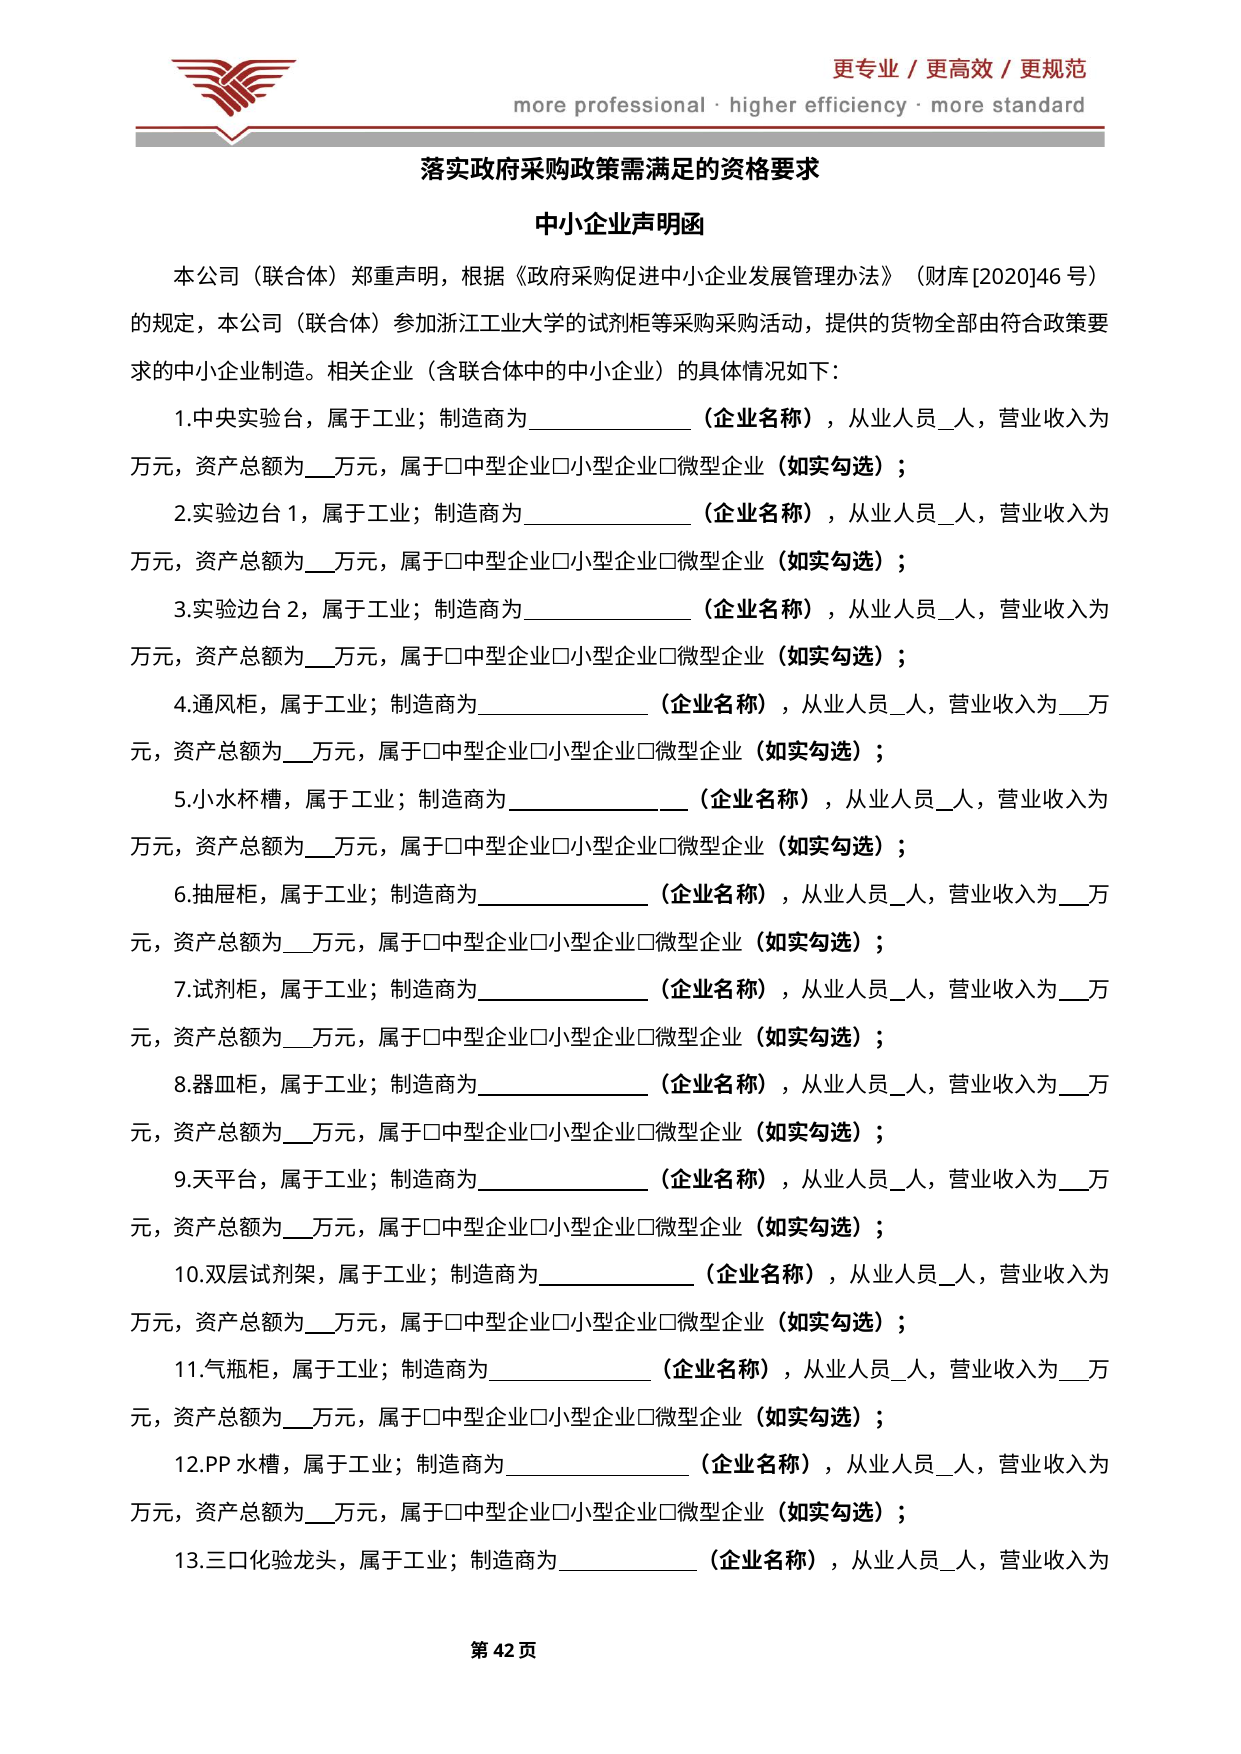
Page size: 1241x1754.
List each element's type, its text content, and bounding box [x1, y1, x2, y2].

text 1.中央实验台，属于工业；制造商为 （企业名称），从业人员 人，营业收入为 万元，资产总额为 万元，属于☐中型企业☐小型企业☐微型企业（如实勾选）； [130, 401, 1110, 481]
text 5.小水杯槽，属于工业；制造商为 （企业名称），从业人员 人，营业收入为 万元，资产总额为 万元，属于☐中型企业☐小型企业☐微型企业（如实勾选）； [130, 782, 1110, 861]
text 8.器皿柜，属于工业；制造商为 （企业名称），从业人员 人，营业收入为 万元，资产总额为 万元，属于☐中型企业☐小型企业☐微型企业（如实勾选）； [130, 1067, 1110, 1146]
text 本公司（联合体）郑重声明，根据《政府采购促进中小企业发展管理办法》（财库[2020]46号）的规定，本公司（联合体）参加浙江工业大学的试剂柜等采购采购活动，提供的货物全部由符合政策要求的中小企业制造。相关企业（含联合体中的中小企业）的具体情况如下： [130, 259, 1110, 386]
text 9.天平台，属于工业；制造商为 （企业名称），从业人员 人，营业收入为 万元，资产总额为 万元，属于☐中型企业☐小型企业☐微型企业（如实勾选）； [130, 1162, 1110, 1241]
text 12.PP水槽，属于工业；制造商为 （企业名称），从业人员 人，营业收入为 万元，资产总额为 万元，属于☐中型企业☐小型企业☐微型企业（如实勾选）； [130, 1447, 1110, 1527]
text 中小企业声明函 [130, 204, 1110, 241]
text 13.三口化验龙头，属于工业；制造商为 （企业名称），从业人员 人，营业收入为 万元，资产总额为 万元，属于☐中型企业☐小型企业☐微型企业（如实勾选）； [130, 1543, 1110, 1574]
text 落实政府采购政策需满足的资格要求 [130, 150, 1110, 186]
text 4.通风柜，属于工业；制造商为 （企业名称），从业人员 人，营业收入为 万元，资产总额为 万元，属于☐中型企业☐小型企业☐微型企业（如实勾选）； [130, 687, 1110, 766]
text 7.试剂柜，属于工业；制造商为 （企业名称），从业人员 人，营业收入为 万元，资产总额为 万元，属于☐中型企业☐小型企业☐微型企业（如实勾选）； [130, 972, 1110, 1051]
picture [135, 35, 1105, 147]
text 6.抽屉柜，属于工业；制造商为 （企业名称），从业人员 人，营业收入为 万元，资产总额为 万元，属于☐中型企业☐小型企业☐微型企业（如实勾选）； [130, 877, 1110, 956]
text 3.实验边台2，属于工业；制造商为 （企业名称），从业人员 人，营业收入为 万元，资产总额为 万元，属于☐中型企业☐小型企业☐微型企业（如实勾选）； [130, 592, 1110, 671]
text 2.实验边台1，属于工业；制造商为 （企业名称），从业人员 人，营业收入为 万元，资产总额为 万元，属于☐中型企业☐小型企业☐微型企业（如实勾选）； [130, 496, 1110, 576]
text 11.气瓶柜，属于工业；制造商为 （企业名称），从业人员 人，营业收入为 万元，资产总额为 万元，属于☐中型企业☐小型企业☐微型企业（如实勾选）； [130, 1352, 1110, 1432]
text 10.双层试剂架，属于工业；制造商为 （企业名称），从业人员 人，营业收入为 万元，资产总额为 万元，属于☐中型企业☐小型企业☐微型企业（如实勾选）； [130, 1257, 1110, 1337]
